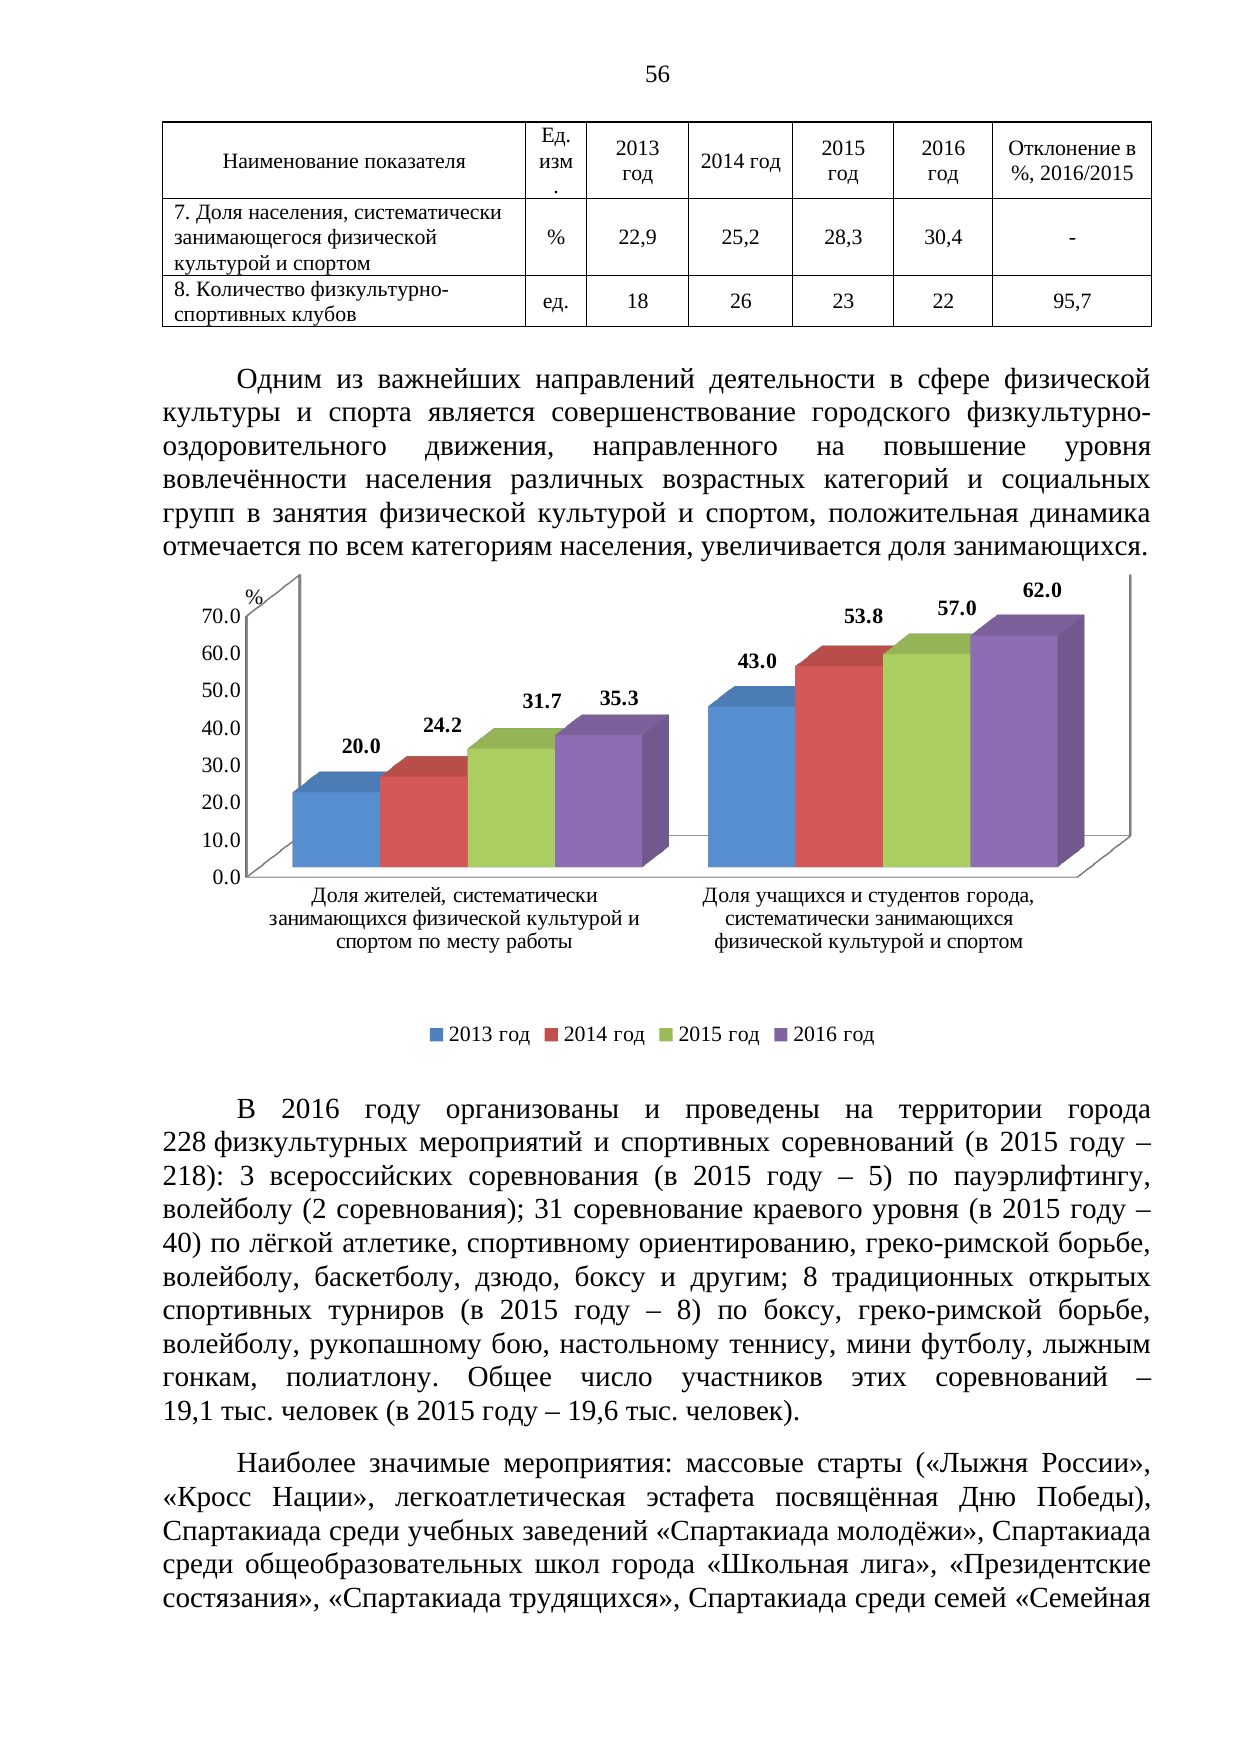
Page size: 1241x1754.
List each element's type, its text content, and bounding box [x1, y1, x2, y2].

table_cell 26 [689, 276, 792, 326]
text Одним из важнейших направлений деятельности в сфере физической культуры и спорта является совершенствование городского физкультурно-оздоровительного движения, направленного на повышение уровня вовлечённости населения различных возрастных категорий и социальных групп в занятия физической культурой и спортом, положительная динамика отмечается по всем категориям населения, увеличивается доля занимающихся. [162, 361, 1152, 562]
table_cell 22 [894, 276, 992, 326]
text В 2016 году организованы и проведены на территории города 228 физкультурных мероприятий и спортивных соревнований (в 2015 году – 218): 3 всероссийских соревнования (в 2015 году – 5) по пауэрлифтингу, волейболу (2 соревнования); 31 соревнование краевого уровня (в 2015 году – 40) по лёгкой атлетике, спортивному ориентированию, греко-римской борьбе, волейболу, баскетболу, дзюдо, боксу и другим; 8 традиционных открытых спортивных турниров (в 2015 году – 8) по боксу, греко-римской борьбе, волейболу, рукопашному бою, настольному теннису, мини футболу, лыжным гонкам, полиатлону. Общее число участников этих соревнований – 19,1 тыс. человек (в 2015 году – 19,6 тыс. человек). [162, 1091, 1152, 1426]
table_cell 18 [587, 276, 688, 326]
table_header Наименование показателя [163, 123, 525, 198]
table_cell 28,3 [793, 199, 893, 275]
table_header 2014 год [689, 123, 792, 198]
table_header Ед. изм. [526, 123, 586, 198]
table_cell 95,7 [993, 276, 1151, 326]
table_cell ед. [526, 276, 586, 326]
table_cell 23 [793, 276, 893, 326]
table_cell - [993, 199, 1151, 275]
table_cell 22,9 [587, 199, 688, 275]
table_cell 25,2 [689, 199, 792, 275]
table_header 2013 год [587, 123, 688, 198]
table_cell % [526, 199, 586, 275]
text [162, 1446, 1152, 1613]
table_cell 30,4 [894, 199, 992, 275]
table_cell 8. Количество физкультурно-спортивных клубов [163, 276, 525, 326]
table_cell 7. Доля населения, систематически занимающегося физической культурой и спортом [163, 199, 525, 275]
table_header Отклонение в%, 2016/2015 [993, 123, 1151, 198]
table_header 2015 год [793, 123, 893, 198]
table_header 2016 год [894, 123, 992, 198]
